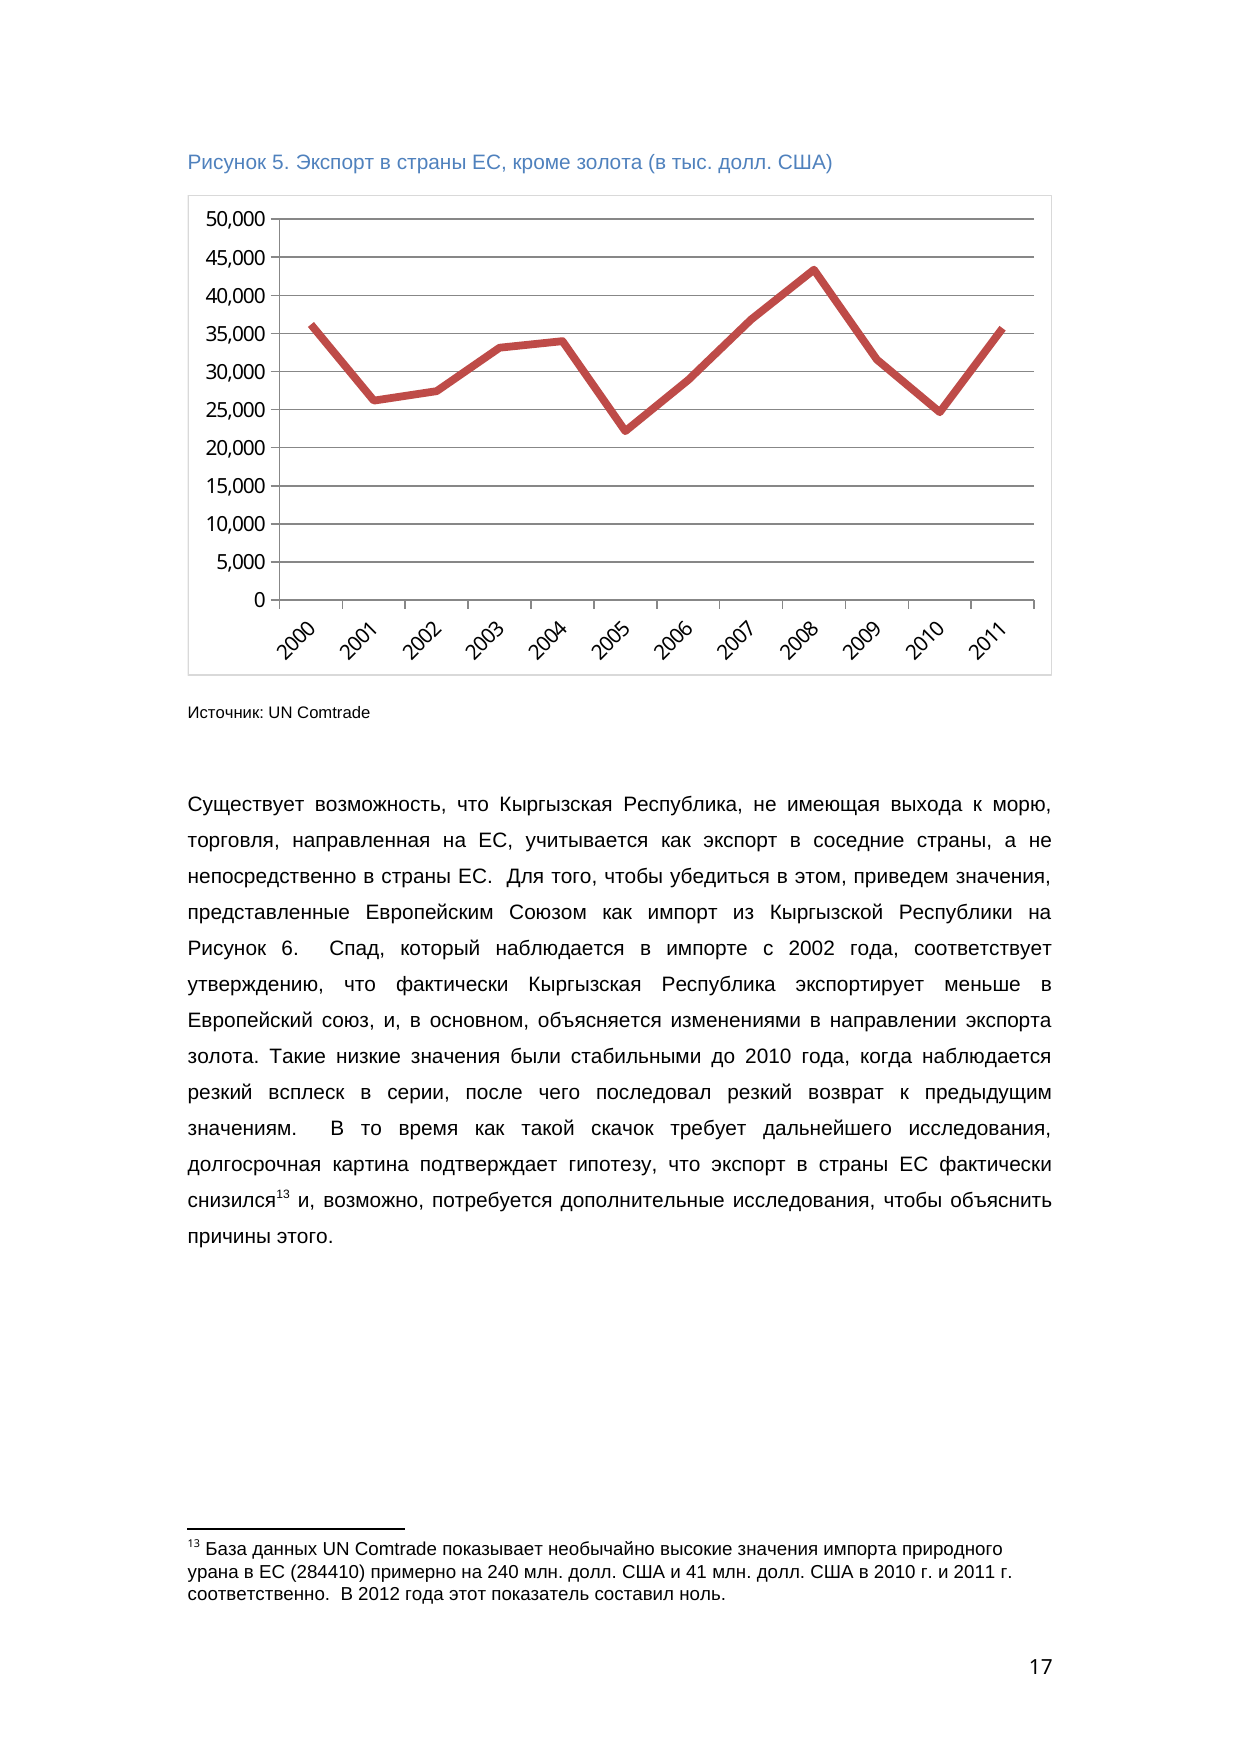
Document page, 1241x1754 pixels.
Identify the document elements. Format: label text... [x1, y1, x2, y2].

text Источник: UN Comtrade [187, 703, 1053, 722]
text Рисунок 5. Экспорт в страны ЕС, кроме золота (в тыс. долл. США) [187, 150, 1053, 174]
